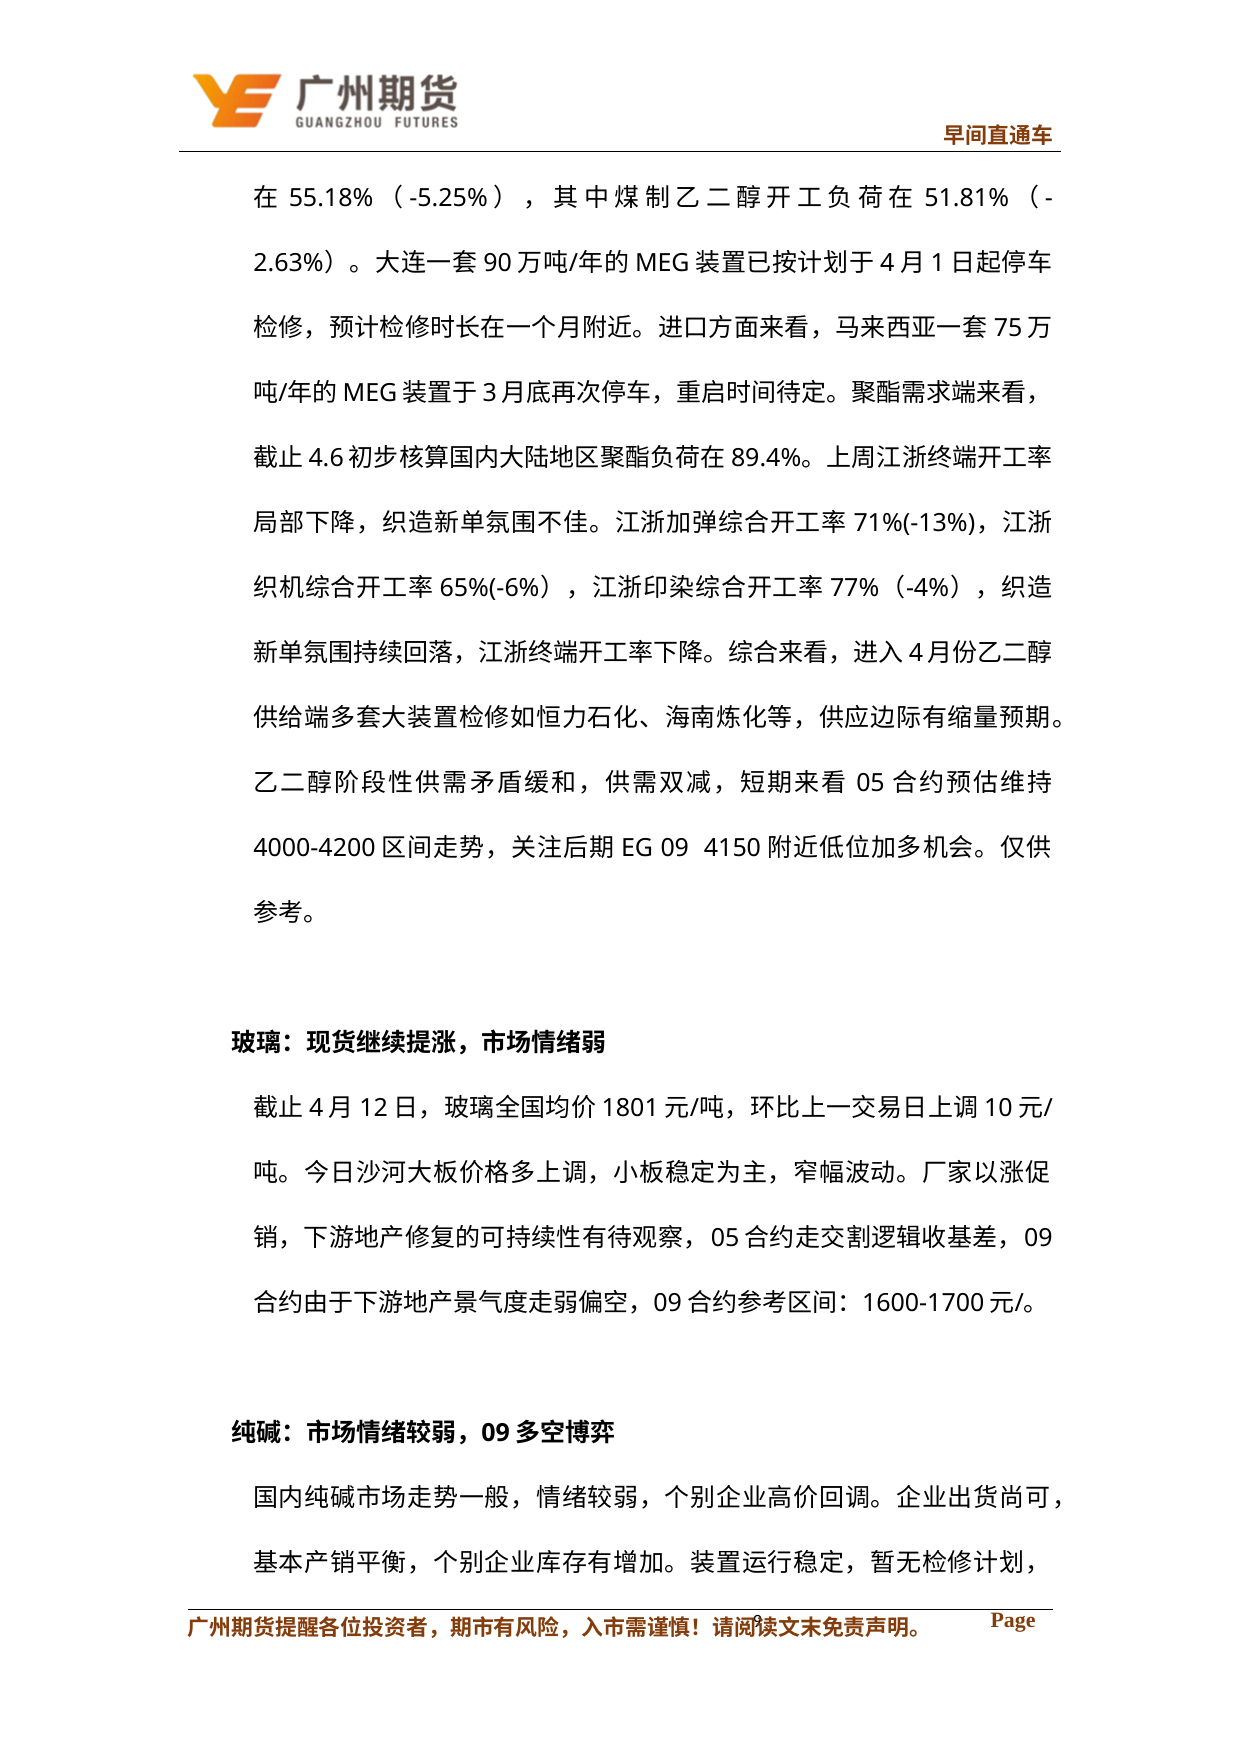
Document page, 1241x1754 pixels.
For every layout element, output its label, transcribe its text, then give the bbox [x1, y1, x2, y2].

text 纯碱：市场情绪较弱，09多空博弈 [231, 1398, 1053, 1463]
text 玻璃：现货继续提涨，市场情绪弱 [231, 1008, 1053, 1073]
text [253, 163, 1053, 943]
text 截止4月12日，玻璃全国均价1801元/吨，环比上一交易日上调10元/吨。今日沙河大板价格多上调，小板稳定为主，窄幅波动。厂家以涨促销，下游地产修复的可持续性有待观察，05合约走交割逻辑收基差，09合约由于下游地产景气度走弱偏空，09合约参考区间：1600-1700元/。 [253, 1073, 1053, 1333]
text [253, 1463, 1053, 1593]
picture [187, 61, 479, 139]
